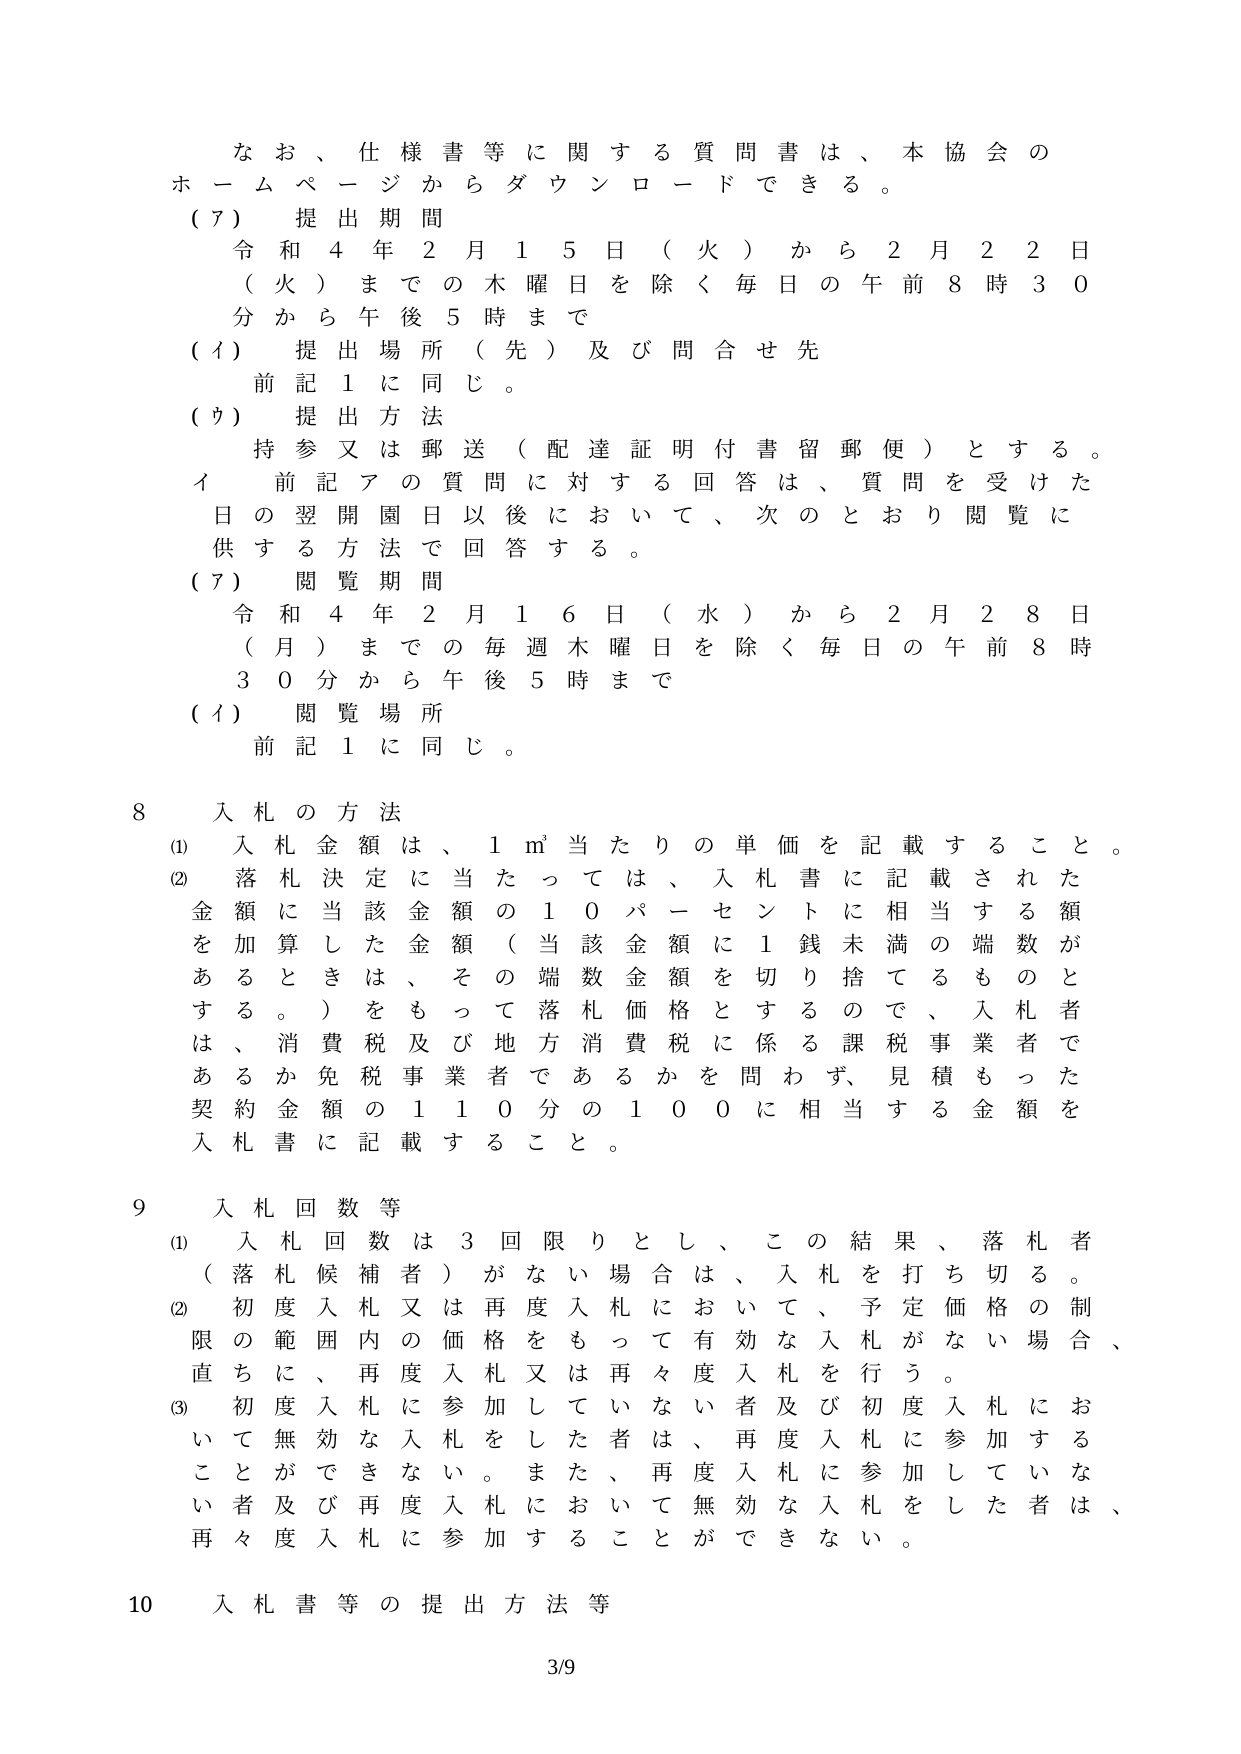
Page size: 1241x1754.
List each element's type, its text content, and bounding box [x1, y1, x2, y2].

text 10 入札書等の提出方法等 [128, 1587, 1112, 1620]
text 令和４年２月１５日（火）から２月２２日（火）までの木曜日を除く毎日の午前８時３０分から午後５時まで [212, 233, 1112, 332]
text (ｲ) 閲覧場所 [128, 695, 1112, 728]
text ⑴ 入札回数は３回限りとし、この結果、落札者（落札候補者）がない場合は、入札を打ち切る。 [149, 1224, 1112, 1290]
text ８ 入札の方法 [128, 794, 1112, 827]
text ⑶ 初度入札に参加していない者及び初度入札において無効な入札をした者は、再度入札に参加することができない。また、再度入札に参加していない者及び再度入札において無効な入札をした者は、再々度入札に参加することができない。 [149, 1389, 1112, 1554]
text 前記１に同じ。 [128, 365, 1112, 398]
text ⑵ 落札決定に当たっては、入札書に記載された金額に当該金額の１０パーセントに相当する額を加算した金額（当該金額に１銭未満の端数があるときは、その端数金額を切り捨てるものとする。）をもって落札価格とするので、入札者は、消費税及び地方消費税に係る課税事業者であるか免税事業者であるかを問わず、見積もった契約金額の１１０分の１００に相当する金額を入札書に記載すること。 [149, 860, 1102, 1158]
text (ｳ) 提出方法 [128, 398, 1112, 431]
text (ｲ) 提出場所（先）及び問合せ先 [128, 332, 1112, 365]
text 前記１に同じ。 [128, 728, 1112, 761]
text 令和４年２月１６日（水）から２月２８日（月）までの毎週木曜日を除く毎日の午前８時３０分から午後５時まで [212, 596, 1112, 695]
text ⑵ 初度入札又は再度入札において、予定価格の制限の範囲内の価格をもって有効な入札がない場合、直ちに、再度入札又は再々度入札を行う。 [149, 1290, 1112, 1389]
text なお、仕様書等に関する質問書は、本協会のホームページからダウンロードできる。 [149, 134, 1112, 200]
text イ 前記アの質問に対する回答は、質問を受けた日の翌開園日以後において、次のとおり閲覧に供する方法で回答する。 [170, 464, 1112, 563]
text 持参又は郵送（配達証明付書留郵便）とする。 [128, 431, 1112, 464]
text (ｱ) 提出期間 [128, 200, 1112, 233]
text ⑴ 入札金額は、１㎥当たりの単価を記載すること。 [149, 827, 1112, 860]
text (ｱ) 閲覧期間 [128, 563, 1112, 596]
text ９ 入札回数等 [128, 1191, 1112, 1224]
